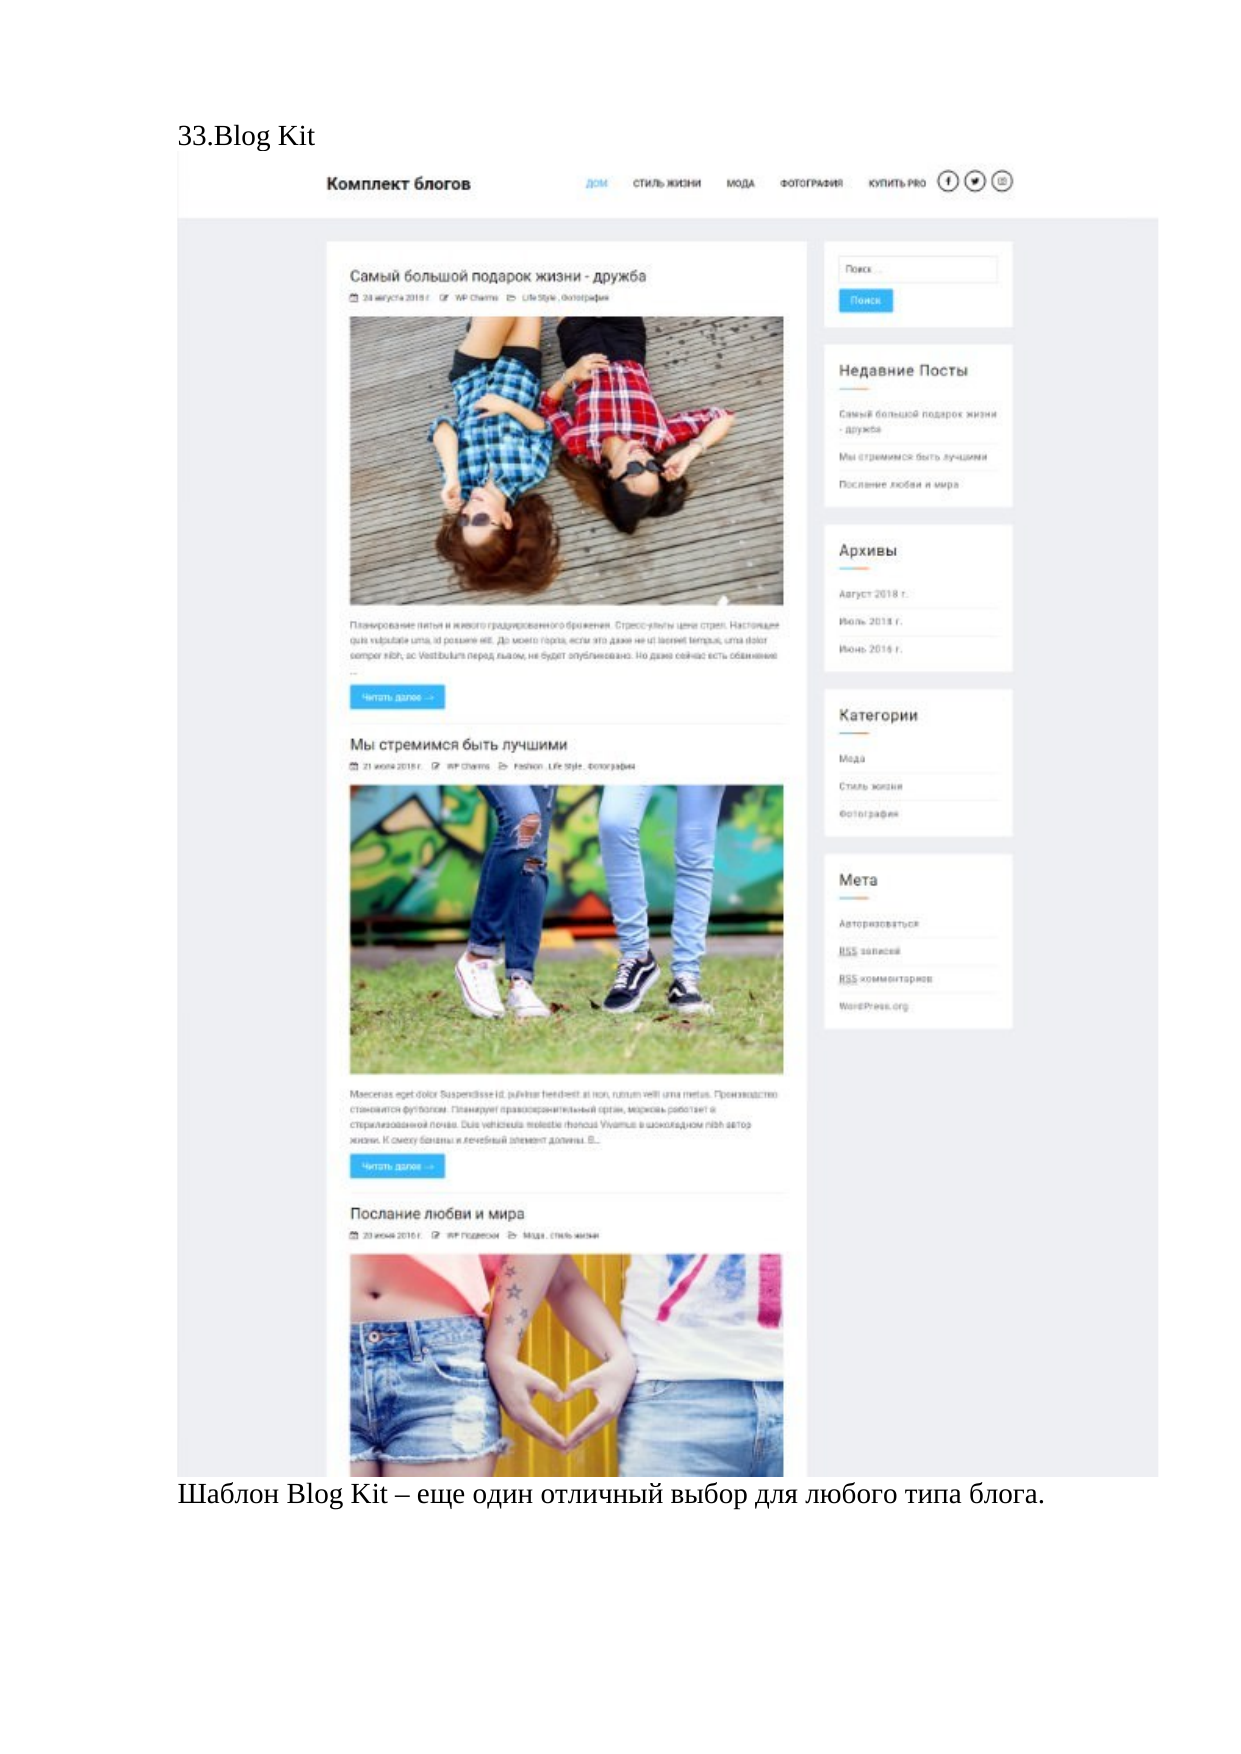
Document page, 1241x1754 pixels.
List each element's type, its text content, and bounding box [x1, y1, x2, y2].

picture [177, 151, 1159, 1477]
text Шаблон Blog Kit – еще один отличный выбор для любого типа блога. [177, 1477, 1152, 1510]
text 33.Blog Kit [177, 118, 1152, 151]
